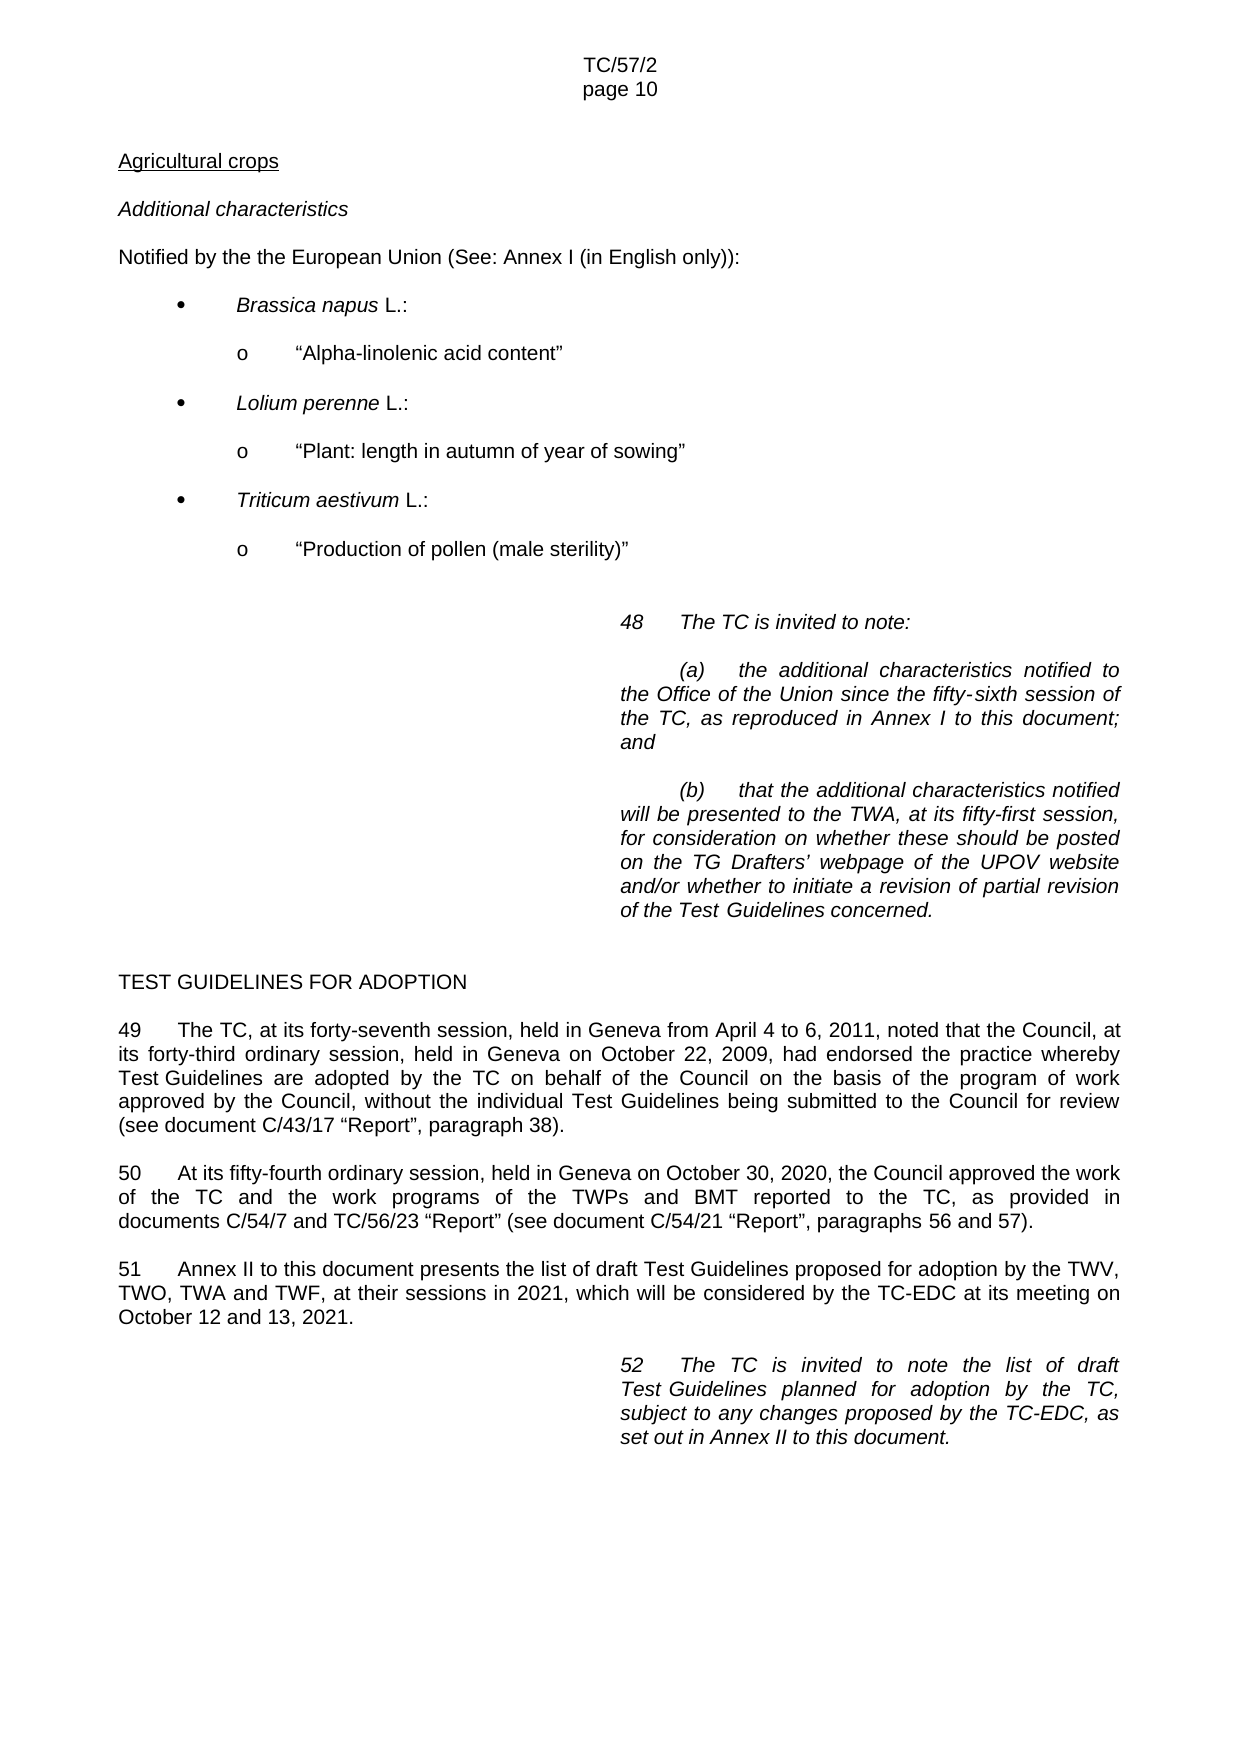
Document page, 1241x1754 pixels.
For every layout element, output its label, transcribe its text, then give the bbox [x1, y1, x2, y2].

text The TC, at its forty-seventh session, held in Geneva from April 4 to 6, 2011, noted that the Council, at its forty-third ordinary session, held in Geneva on October 22, 2009, had endorsed the practice whereby Test Guidelines are adopted by the TC on behalf of the Council on the basis of the program of work approved by the Council, without the individual Test Guidelines being submitted to the Council for review (see document C/43/17 “Report”, paragraph 38). [118, 1017, 1122, 1137]
subtitle Additional characteristics [118, 197, 1122, 221]
text (a) the additional characteristics notified to the Office of the Union since the fifty-sixth session of the TC, as reproduced in Annex I to this document; and [620, 658, 1122, 754]
list “Alpha-linolenic acid content” [236, 341, 1122, 367]
text The TC is invited to note: [620, 610, 1122, 634]
list “Plant: length in autumn of year of sowing” [236, 438, 1122, 464]
text Notified by the the European Union (See: Annex I (in English only)): [118, 245, 1122, 269]
text Test Guidelines for adoption [118, 969, 1122, 993]
text At its fifty-fourth ordinary session, held in Geneva on October 30, 2020, the Council approved the work of the TC and the work programs of the TWPs and BMT reported to the TC, as provided in documents C/54/7 and TC/56/23 “Report” (see document C/54/21 “Report”, paragraphs 56 and 57). [118, 1161, 1122, 1233]
text The TC is invited to note the list of draft Test Guidelines planned for adoption by the TC, subject to any changes proposed by the TC-EDC, as set out in Annex II to this document. [620, 1353, 1122, 1449]
text Annex II to this document presents the list of draft Test Guidelines proposed for adoption by the TWV, TWO, TWA and TWF, at their sessions in 2021, which will be considered by the TC-EDC at its meeting on October 12 and 13, 2021. [118, 1257, 1122, 1329]
list Brassica napus L.: [177, 293, 1122, 317]
list Lolium perenne L.: [177, 391, 1122, 414]
text (b) that the additional characteristics notified will be presented to the TWA, at its fifty-first session, for consideration on whether these should be posted on the TG Drafters’ webpage of the UPOV website and/or whether to initiate a revision of partial revision of the Test Guidelines concerned. [620, 778, 1122, 922]
list Triticum aestivum L.: [177, 488, 1122, 512]
subtitle Agricultural crops [118, 149, 1122, 173]
list “Production of pollen (male sterility)” [236, 536, 1122, 562]
